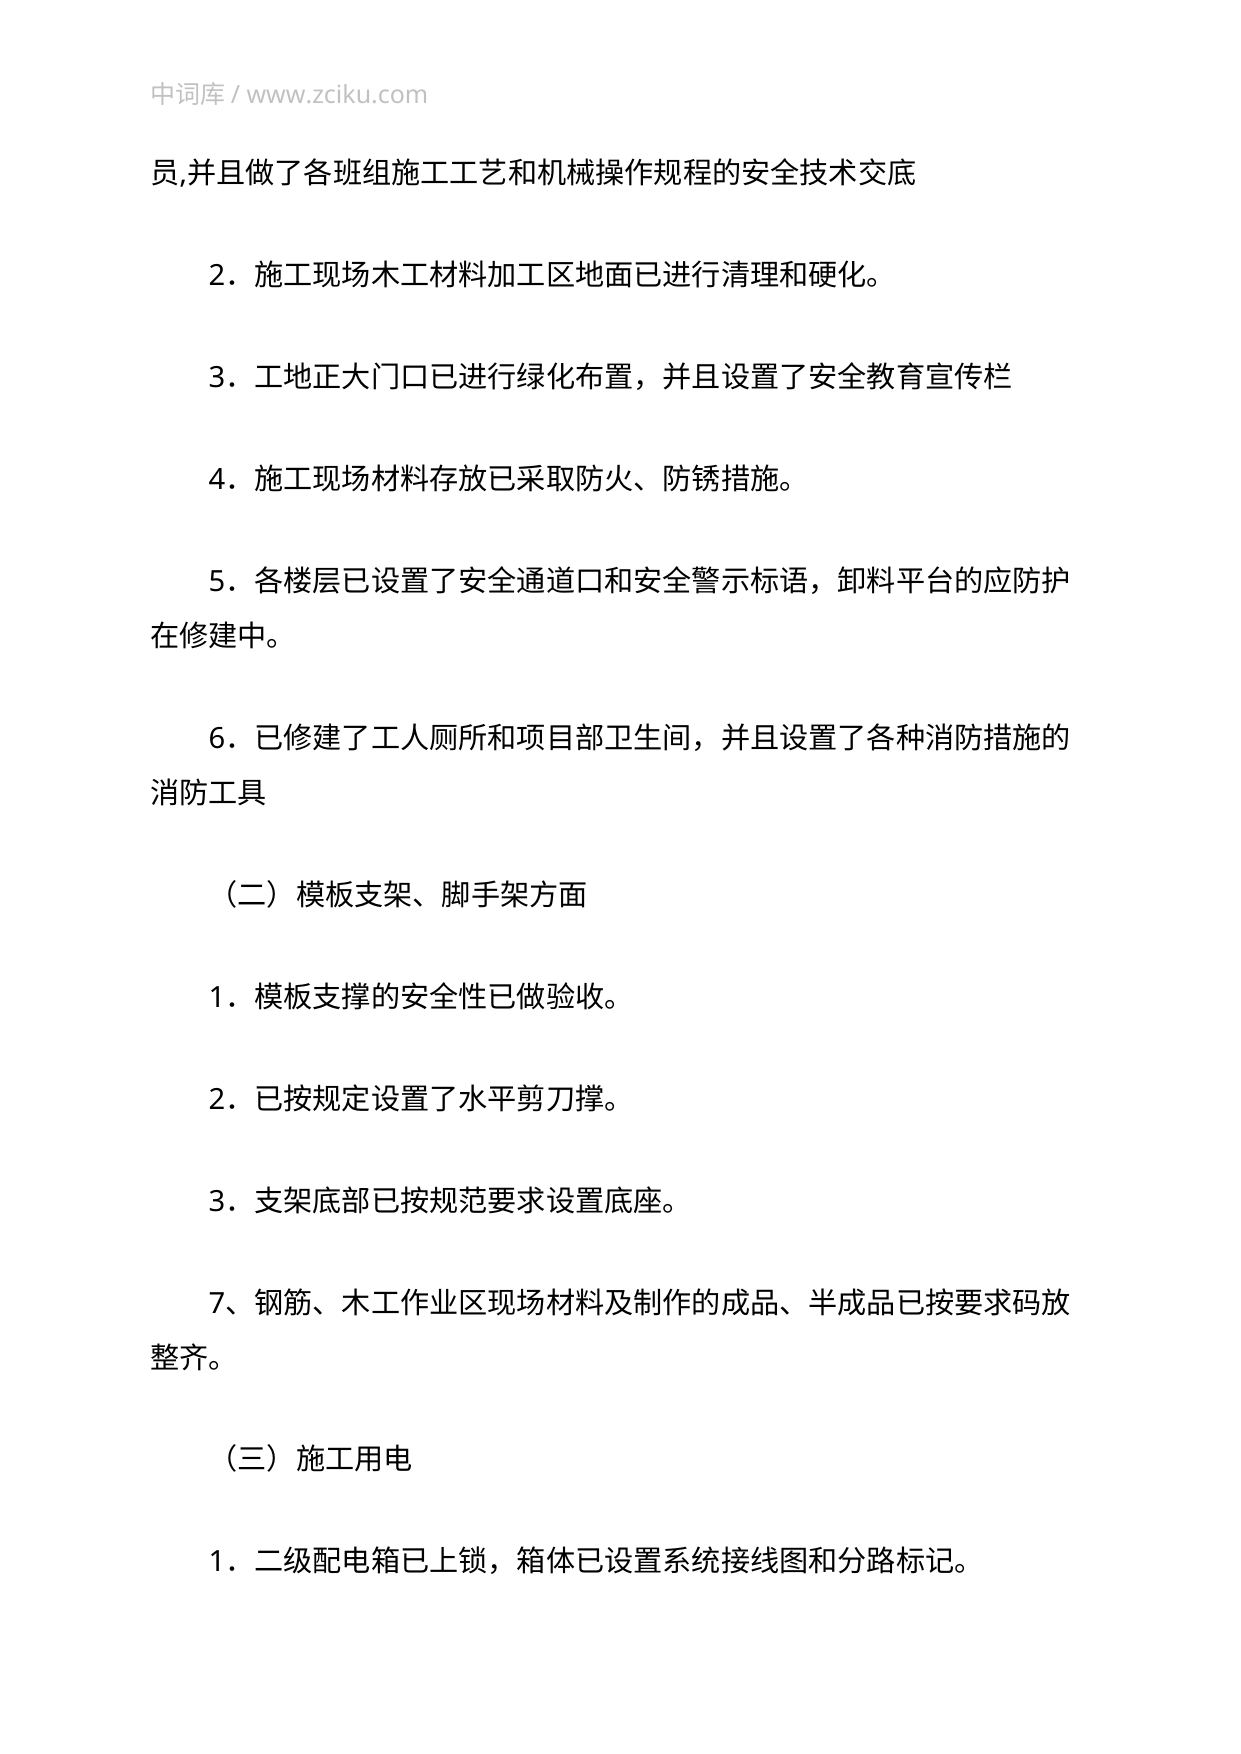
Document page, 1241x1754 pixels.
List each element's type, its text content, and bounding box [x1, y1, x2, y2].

text 1．模板支撑的安全性已做验收。 [150, 973, 1090, 1016]
text 7、钢筋、木工作业区现场材料及制作的成品、半成品已按要求码放整齐。 [150, 1279, 1090, 1376]
text 3．支架底部已按规范要求设置底座。 [150, 1177, 1090, 1219]
text 1．二级配电箱已上锁，箱体已设置系统接线图和分路标记。 [150, 1538, 1090, 1580]
text 3．工地正大门口已进行绿化布置，并且设置了安全教育宣传栏 [150, 354, 1090, 396]
text 6．已修建了工人厕所和项目部卫生间，并且设置了各种消防措施的消防工具 [150, 715, 1090, 812]
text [150, 150, 1090, 192]
text 5．各楼层已设置了安全通道口和安全警示标语，卸料平台的应防护在修建中。 [150, 558, 1090, 655]
text 2．已按规定设置了水平剪刀撑。 [150, 1075, 1090, 1118]
text （二）模板支架、脚手架方面 [150, 871, 1090, 914]
text 2．施工现场木工材料加工区地面已进行清理和硬化。 [150, 252, 1090, 294]
text 4．施工现场材料存放已采取防火、防锈措施。 [150, 456, 1090, 498]
text （三）施工用电 [150, 1436, 1090, 1478]
